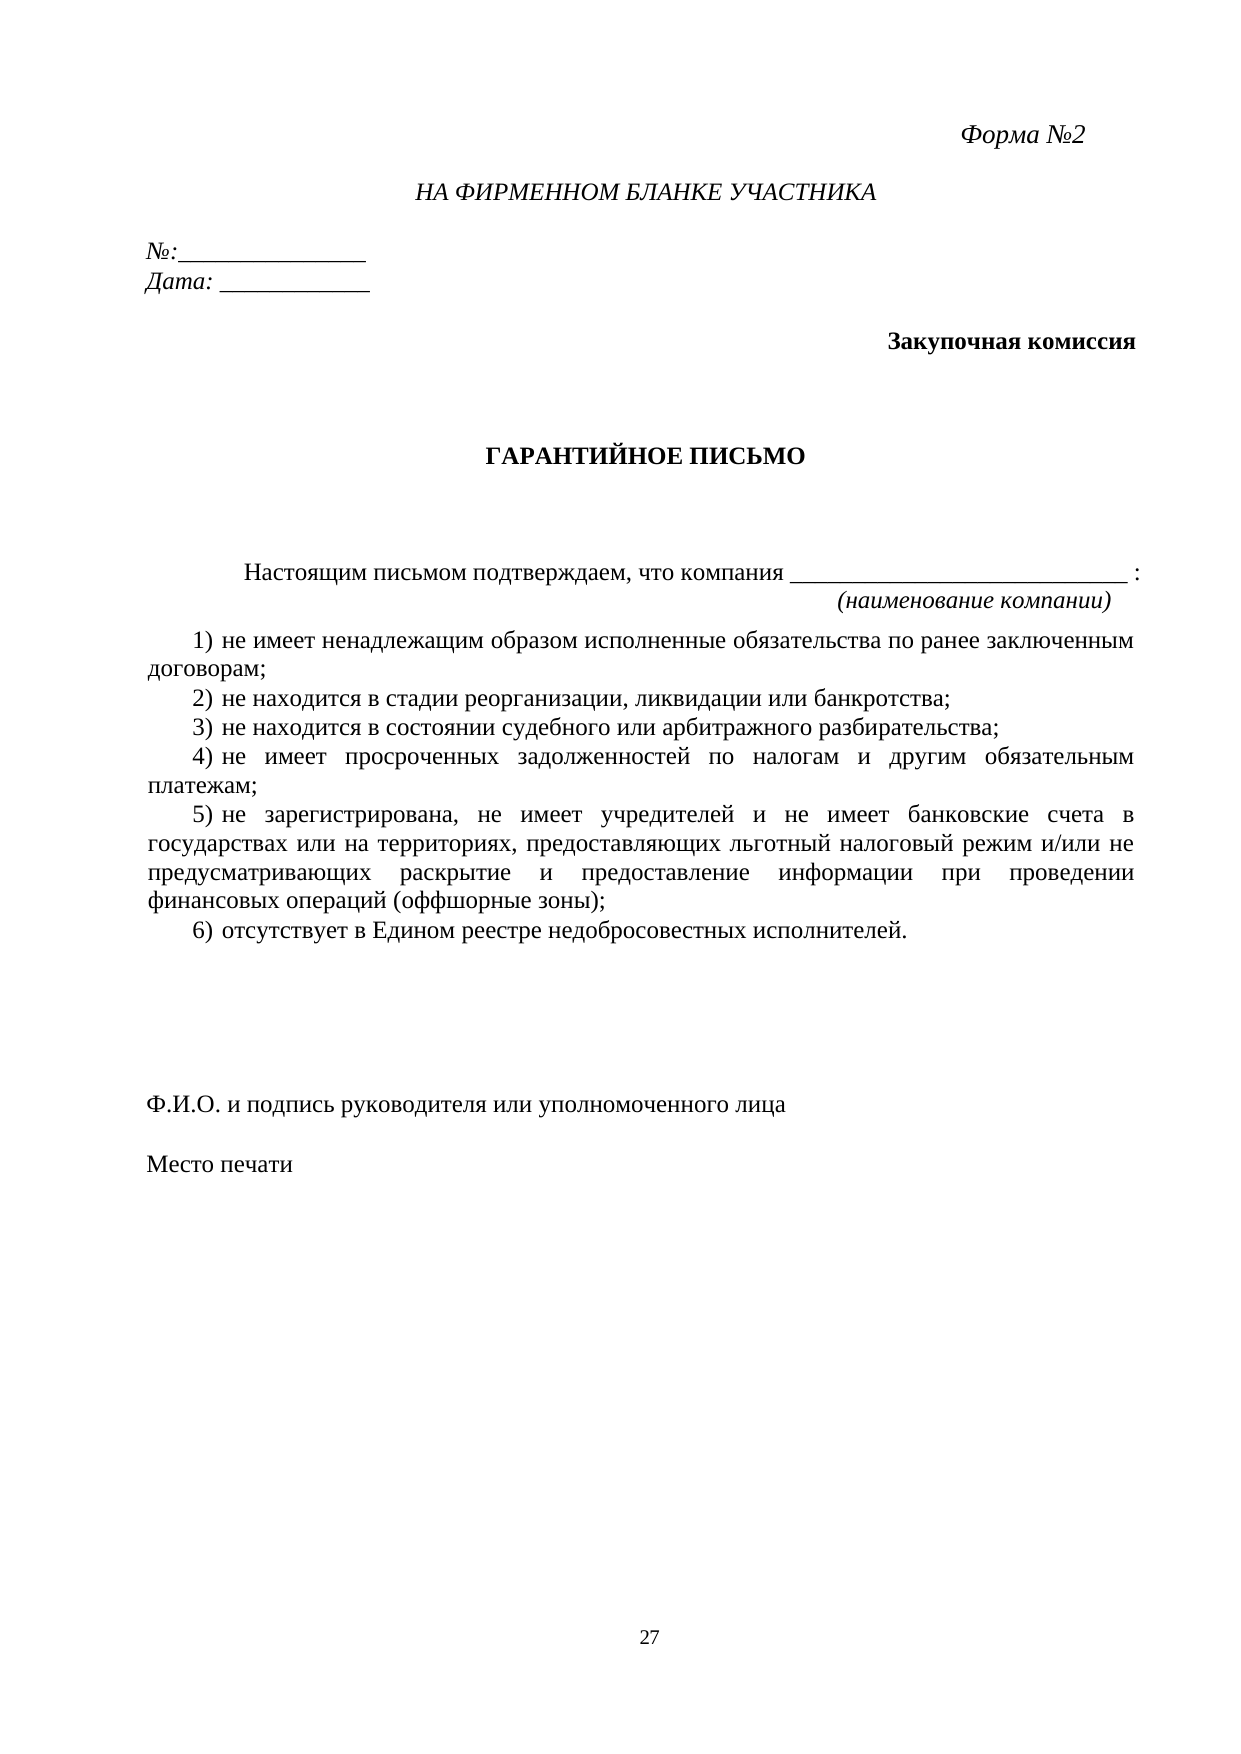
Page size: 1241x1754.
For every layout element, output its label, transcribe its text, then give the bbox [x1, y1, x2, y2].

text Ф.И.О. и подпись руководителя или уполномоченного лица [146, 1089, 1135, 1118]
list не имеет просроченных задолженностей по налогам и другим обязательным платежам; [148, 741, 1135, 799]
text Место печати [146, 1149, 1135, 1178]
list не имеет ненадлежащим образом исполненные обязательства по ранее заключенным договорам; [148, 625, 1135, 682]
text Дата: ____________ [146, 266, 413, 294]
list не находится в состоянии судебного или арбитражного разбирательства; [148, 712, 1135, 741]
list не зарегистрирована, не имеет учредителей и не имеет банковские счета в государствах или на территориях, предоставляющих льготный налоговый режим и/или не предусматривающих раскрытие и предоставление информации при проведении финансовых операций (оффшорные зоны); [148, 799, 1135, 914]
text Форма №2 [148, 118, 1152, 149]
text Закупочная комиссия [148, 326, 1136, 355]
list отсутствует в Едином реестре недобросовестных исполнителей. [148, 915, 1135, 944]
text ГАРАНТИЙНОЕ ПИСЬМО [189, 441, 1102, 470]
text (наименование компании) [148, 585, 1111, 614]
text НА ФИРМЕННОМ БЛАНКЕ УЧАСТНИКА [196, 177, 1096, 206]
text Настоящим письмом подтверждаем, что компания ___________________________ : [148, 557, 1141, 585]
list не находится в стадии реорганизации, ликвидации или банкротства; [148, 683, 1135, 712]
text №:_______________ [146, 236, 413, 265]
